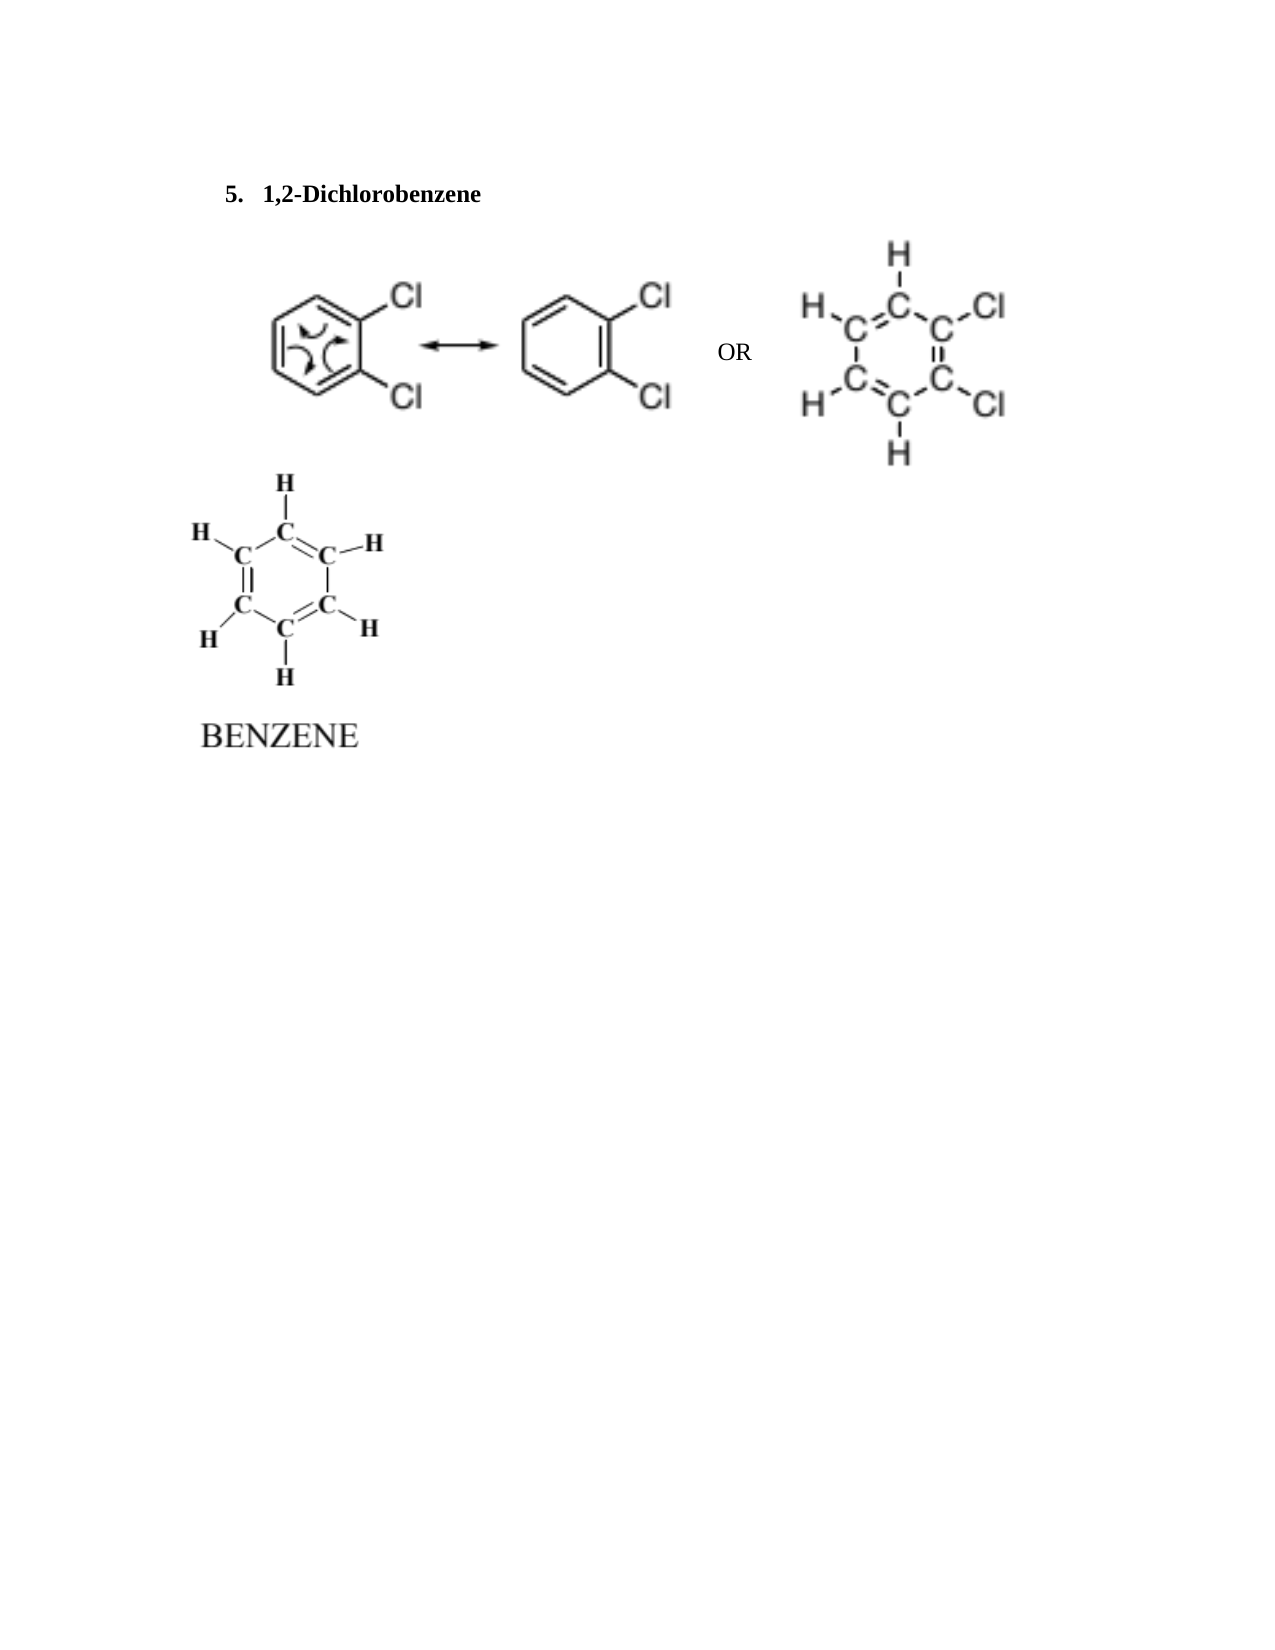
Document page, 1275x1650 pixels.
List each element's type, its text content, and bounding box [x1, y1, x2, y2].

text 5. 1,2-Dichlorobenzene [225, 179, 1087, 207]
